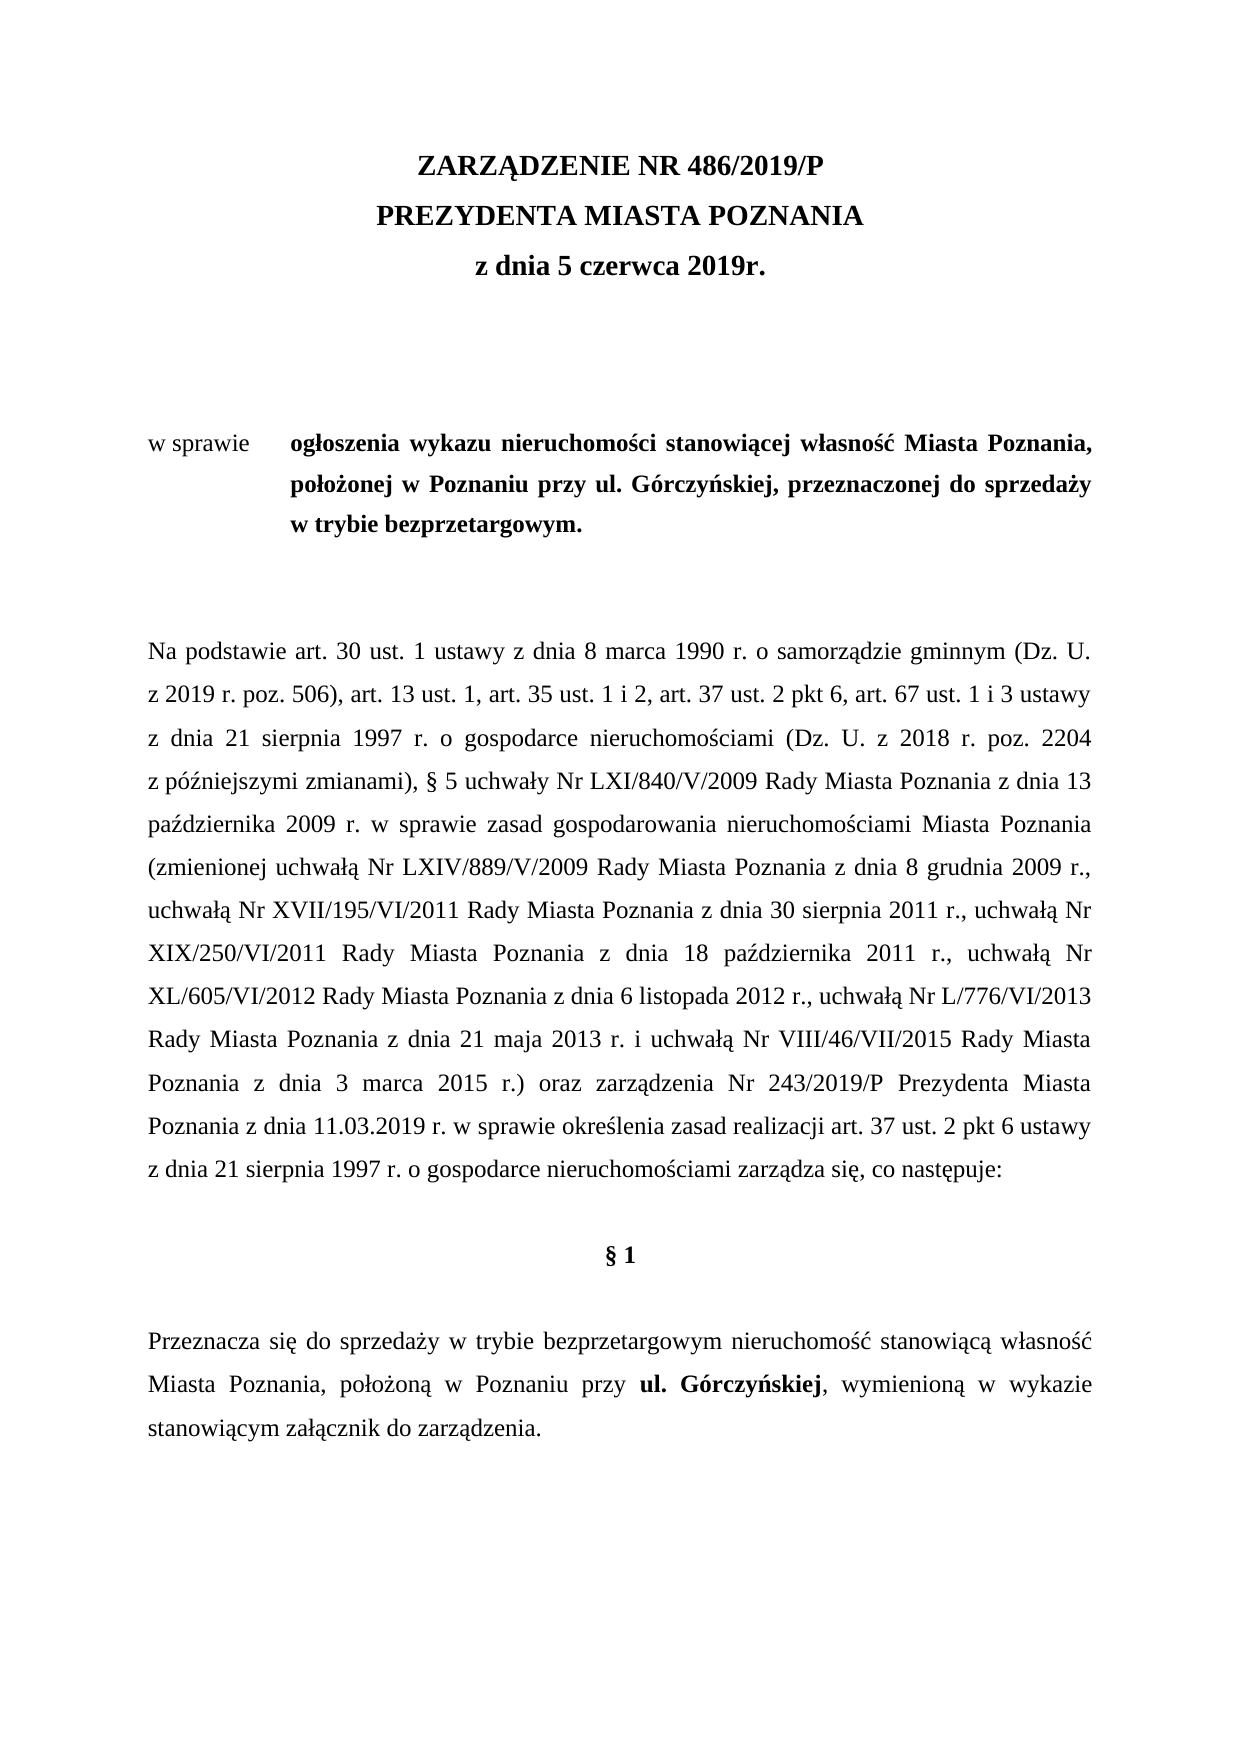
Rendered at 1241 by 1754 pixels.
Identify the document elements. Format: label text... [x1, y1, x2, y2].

subtitle PREZYDENTA MIASTA POZNANIA [148, 198, 1093, 231]
text z dnia 5 czerwca 2019r. [148, 248, 1093, 282]
text Na podstawie art. 30 ust. 1 ustawy z dnia 8 marca 1990 r. o samorządzie gminnym (Dz. U. z 2019 r. poz. 506), art. 13 ust. 1, art. 35 ust. 1 i 2, art. 37 ust. 2 pkt 6, art. 67 ust. 1 i 3 ustawy z dnia 21 sierpnia 1997 r. o gospodarce nieruchomościami (Dz. U. z 2018 r. poz. 2204 z późniejszymi zmianami), § 5 uchwały Nr LXI/840/V/2009 Rady Miasta Poznania z dnia 13 października 2009 r. w sprawie zasad gospodarowania nieruchomościami Miasta Poznania (zmienionej uchwałą Nr LXIV/889/V/2009 Rady Miasta Poznania z dnia 8 grudnia 2009 r., uchwałą Nr XVII/195/VI/2011 Rady Miasta Poznania z dnia 30 sierpnia 2011 r., uchwałą Nr XIX/250/VI/2011 Rady Miasta Poznania z dnia 18 października 2011 r., uchwałą Nr XL/605/VI/2012 Rady Miasta Poznania z dnia 6 listopada 2012 r., uchwałą Nr L/776/VI/2013 Rady Miasta Poznania z dnia 21 maja 2013 r. i uchwałą Nr VIII/46/VII/2015 Rady Miasta Poznania z dnia 3 marca 2015 r.) oraz zarządzenia Nr 243/2019/P Prezydenta Miasta Poznania z dnia 11.03.2019 r. w sprawie określenia zasad realizacji art. 37 ust. 2 pkt 6 ustawy z dnia 21 sierpnia 1997 r. o gospodarce nieruchomościami zarządza się, co następuje: [148, 636, 1093, 1183]
table_header w sprawie [136, 428, 279, 550]
table_header ogłoszenia wykazu nieruchomości stanowiącej własność Miasta Poznania, położonej w Poznaniu przy ul. Górczyńskiej, przeznaczonej do sprzedaży w trybie bezprzetargowym. [279, 428, 1104, 550]
text Przeznacza się do sprzedaży w trybie bezprzetargowym nieruchomość stanowiącą własność Miasta Poznania, położoną w Poznaniu przy ul. Górczyńskiej, wymienioną w wykazie stanowiącym załącznik do zarządzenia. [148, 1326, 1093, 1441]
text § 1 [148, 1240, 1093, 1269]
subtitle ZARZĄDZENIE NR [148, 148, 1093, 181]
